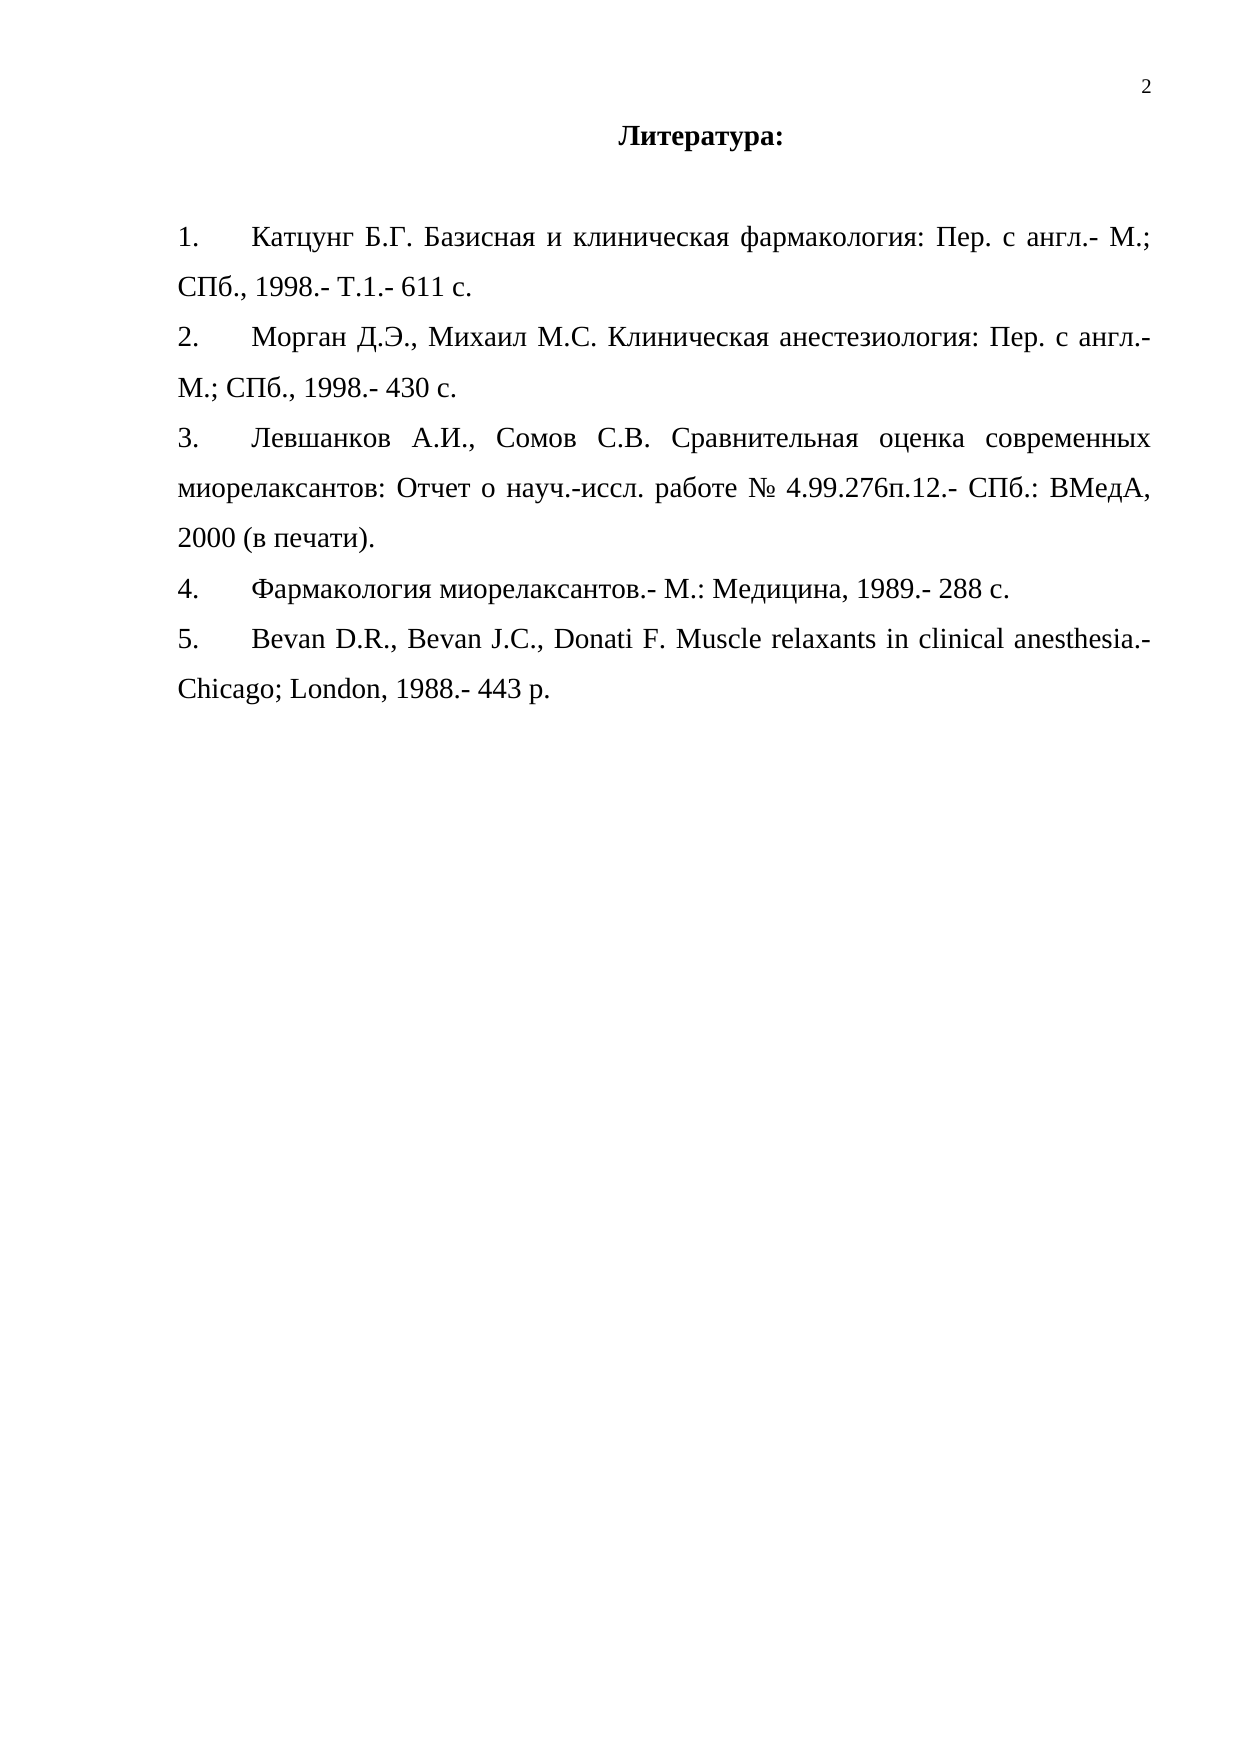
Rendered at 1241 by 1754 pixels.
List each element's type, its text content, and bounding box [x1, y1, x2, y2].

list Морган Д.Э., Михаил М.С. Клиническая анестезиология: Пер. с англ.- М.; СПб., 1998.- 430 с. [177, 319, 1152, 403]
subtitle Литература: [177, 118, 1152, 152]
list Левшанков А.И., Сомов С.В. Сравнительная оценка современных миорелаксантов: Отчет о науч.-иссл. работе № 4.99.276п.12.- СПб.: ВМедА, 2000 (в печати). [177, 420, 1152, 554]
list Катцунг Б.Г. Базисная и клиническая фармакология: Пер. с англ.- М.; СПб., 1998.- Т.1.- 611 с. [177, 219, 1152, 303]
list Bevan D.R., Bevan J.C., Donati F. Muscle relaxants in clinical anesthesia.- Chicago; London, 1988.- 443 p. [177, 621, 1152, 705]
list Фармакология миорелаксантов.- М.: Медицина, 1989.- 288 с. [177, 571, 1152, 604]
